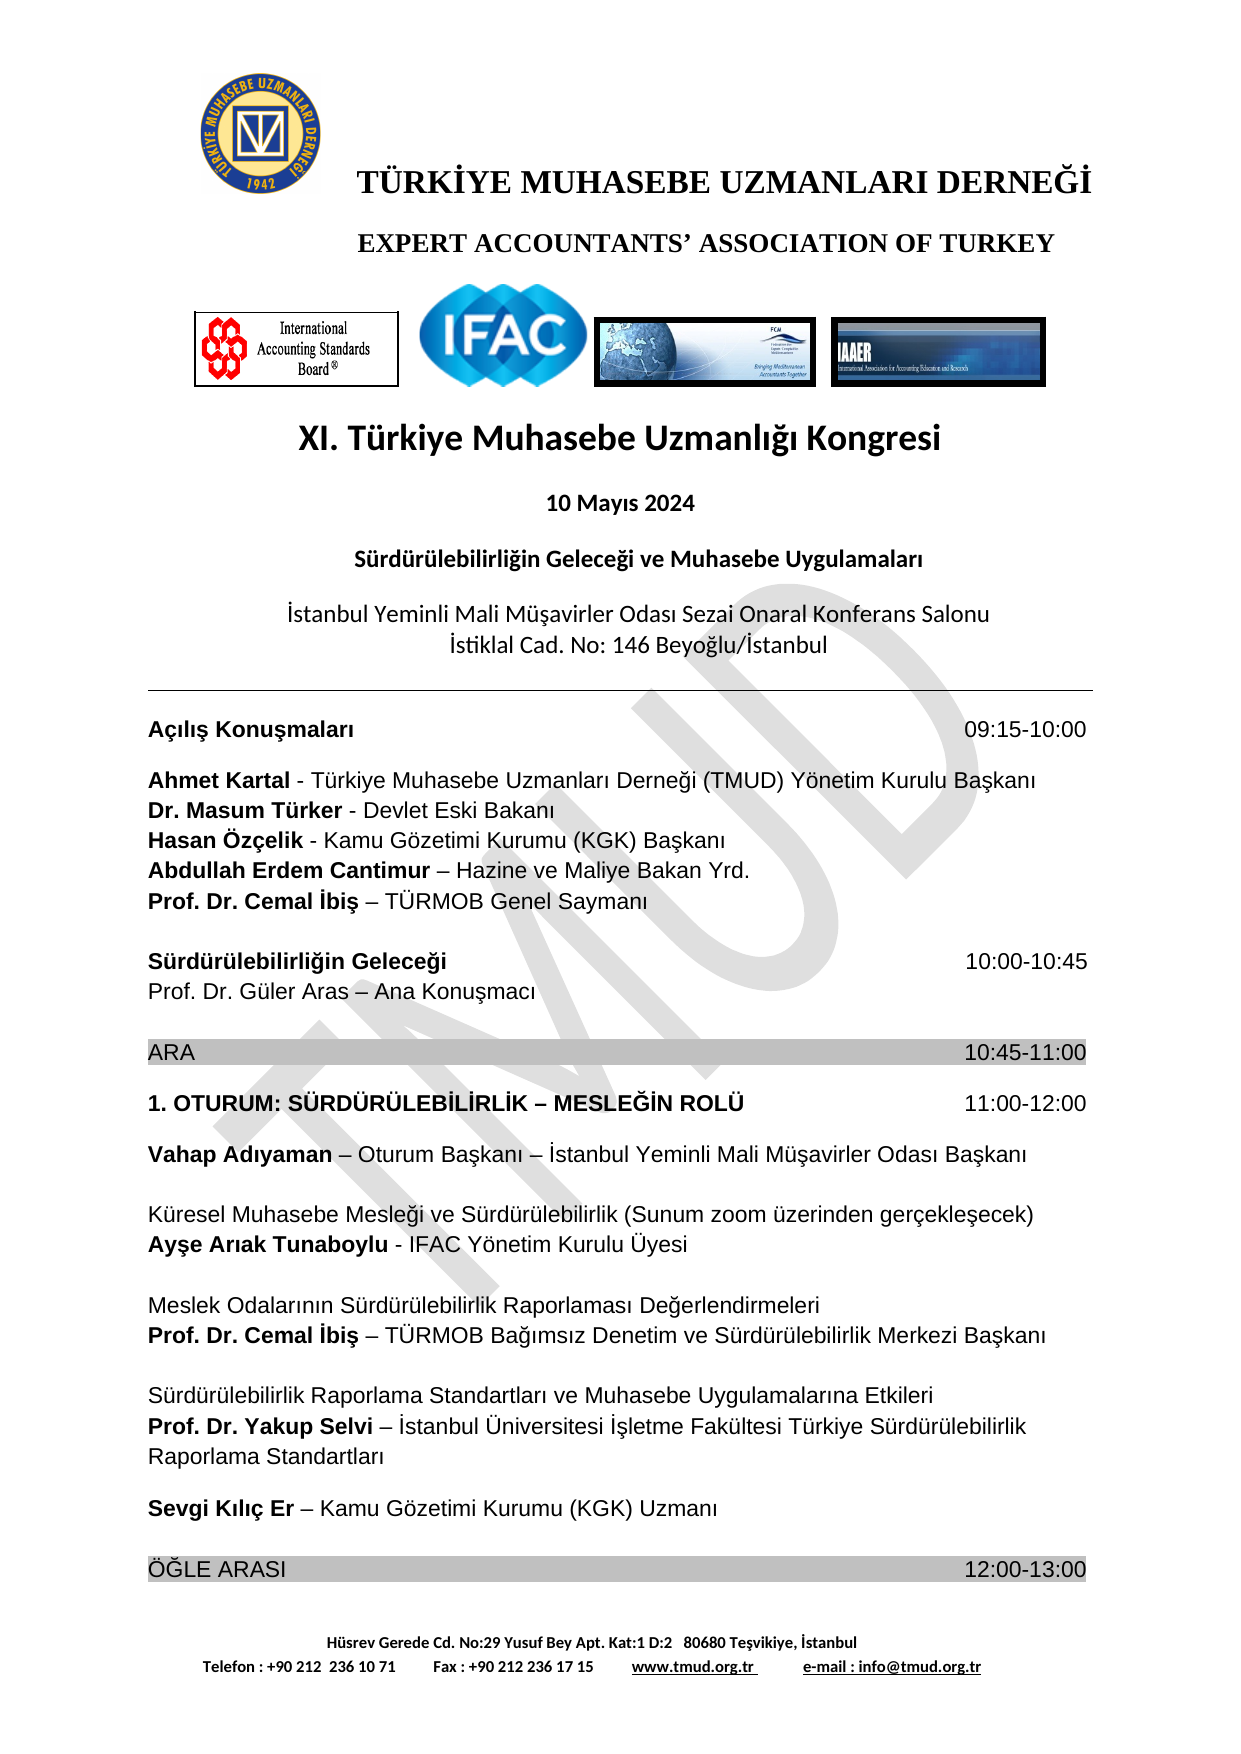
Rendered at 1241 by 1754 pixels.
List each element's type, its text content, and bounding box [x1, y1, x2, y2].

text Prof. Dr. Cemal İbiş – TÜRMOB Genel Saymanı [148, 888, 1093, 914]
text Sürdürülebilirliğin Geleceği 10:00-10:45 [148, 948, 1093, 974]
picture [200, 73, 321, 194]
text Sevgi Kılıç Er – Kamu Gözetimi Kurumu (KGK) Uzmanı [148, 1495, 1093, 1521]
text Küresel Muhasebe Mesleği ve Sürdürülebilirlik (Sunum zoom üzerinden gerçekleşecek) [148, 1201, 1093, 1228]
text Sürdürülebilirlik Raporlama Standartları ve Muhasebe Uygulamalarına Etkileri [148, 1382, 1093, 1409]
text Açılış Konuşmaları 09:15-10:00 [148, 716, 1093, 742]
text Prof. Dr. Güler Aras – Ana Konuşmacı [148, 978, 1093, 1005]
text Dr. Masum Türker - Devlet Eski Bakanı [148, 797, 1093, 823]
text 1. OTURUM: SÜRDÜRÜLEBİLİRLİK – MESLEĞİN ROLÜ 11:00-12:00 [148, 1090, 1093, 1116]
picture [196, 313, 397, 385]
text İstiklal Cad. No: 146 Beyoğlu/İstanbul [185, 629, 1093, 660]
text Meslek Odalarının Sürdürülebilirlik Raporlaması Değerlendirmeleri [148, 1292, 1093, 1318]
text Ayşe Arıak Tunaboylu - IFAC Yönetim Kurulu Üyesi [148, 1231, 1093, 1258]
picture [600, 323, 810, 380]
text Hasan Özçelik - Kamu Gözetimi Kurumu (KGK) Başkanı [148, 827, 1093, 854]
text XI. Türkiye Muhasebe Uzmanlığı Kongresi [148, 413, 1093, 459]
text İstanbul Yeminli Mali Müşavirler Odası Sezai Onaral Konferans Salonu [185, 599, 1093, 629]
text Prof. Dr. Yakup Selvi – İstanbul Üniversitesi İşletme Fakültesi Türkiye Sürdürülebilirlik Raporlama Standartları [148, 1413, 1093, 1469]
text Abdullah Erdem Cantimur – Hazine ve Maliye Bakan Yrd. [148, 857, 1093, 884]
picture [838, 323, 1040, 380]
text 10 Mayıs 2024 [148, 487, 1093, 517]
picture [419, 284, 589, 387]
text Ahmet Kartal - Türkiye Muhasebe Uzmanları Derneği (TMUD) Yönetim Kurulu Başkanı [148, 767, 1093, 793]
text Prof. Dr. Cemal İbiş – TÜRMOB Bağımsız Denetim ve Sürdürülebilirlik Merkezi Başkanı [148, 1322, 1093, 1348]
text Sürdürülebilirliğin Geleceği ve Muhasebe Uygulamaları [185, 543, 1093, 573]
text Vahap Adıyaman – Oturum Başkanı – İstanbul Yeminli Mali Müşavirler Odası Başkanı [148, 1141, 1093, 1167]
